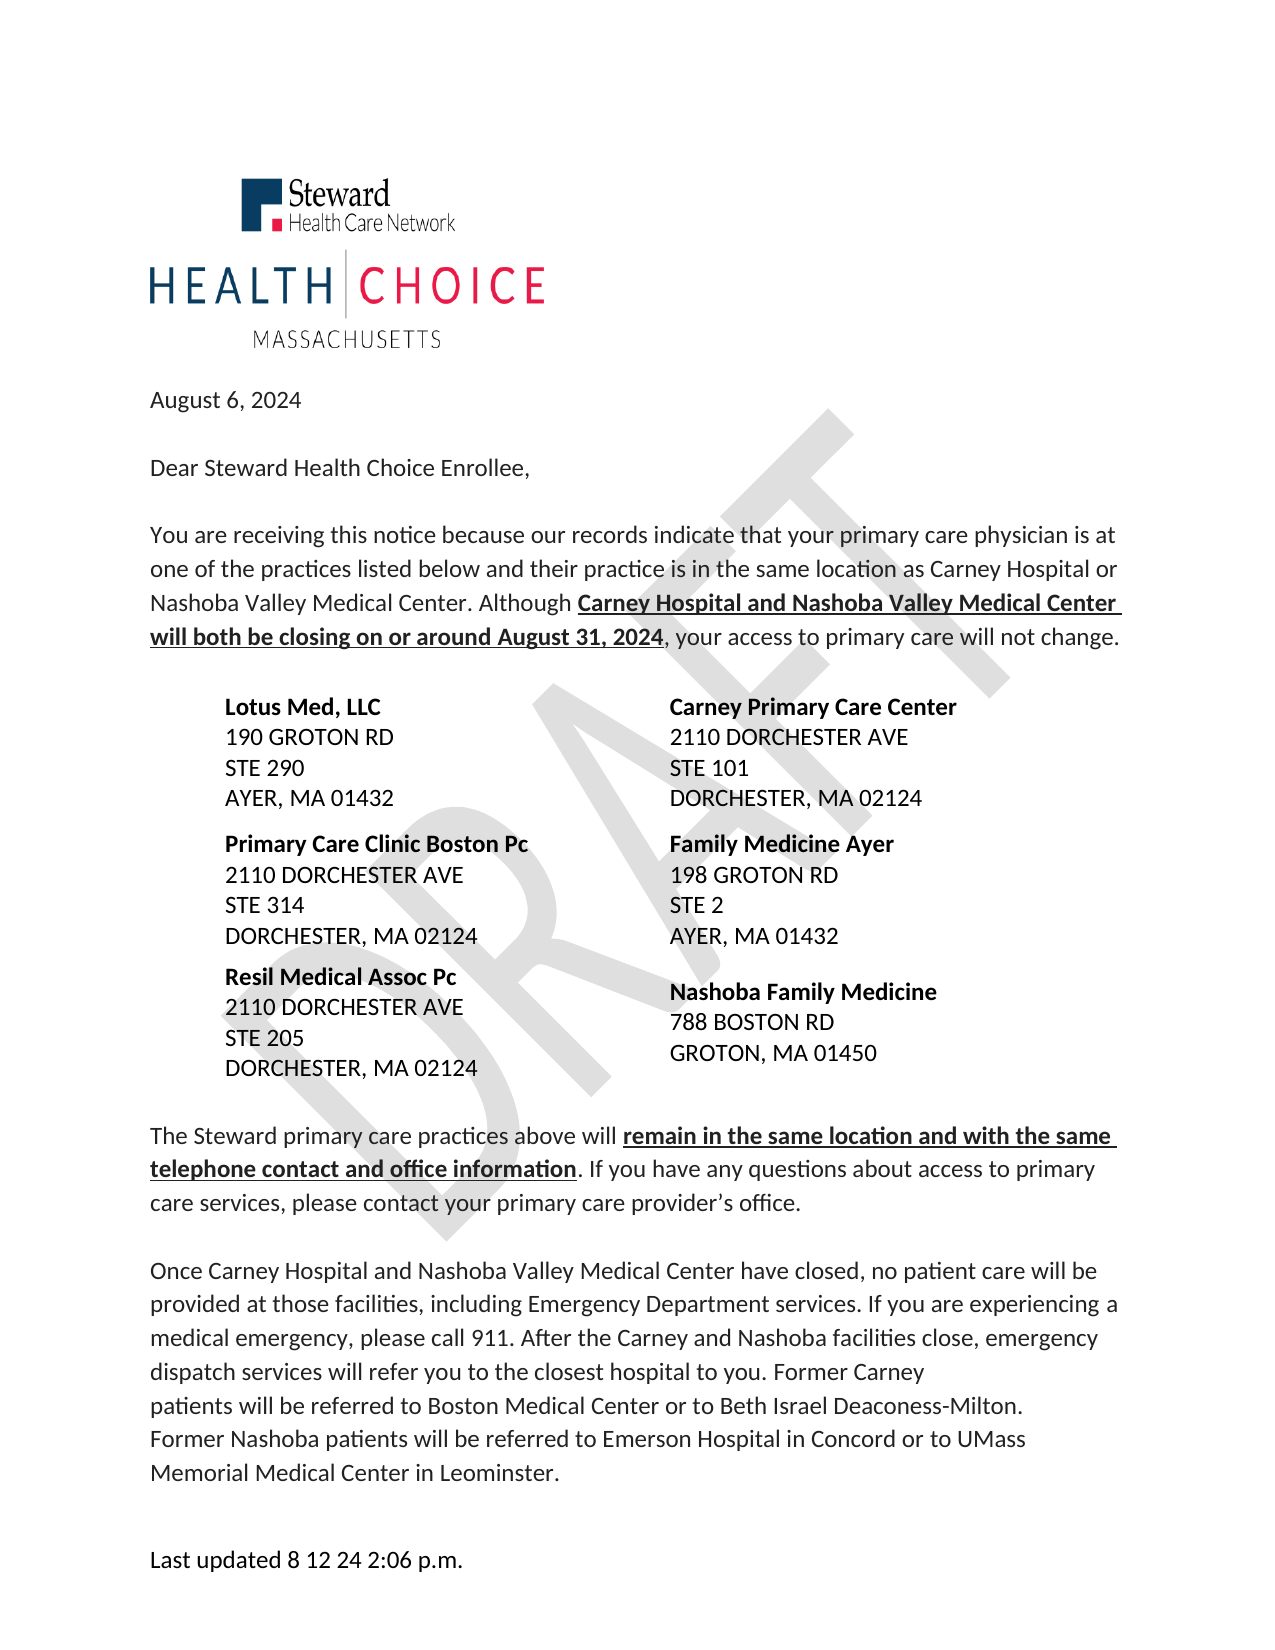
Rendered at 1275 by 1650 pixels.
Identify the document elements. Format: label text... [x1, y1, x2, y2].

table_cell Primary Care Clinic Boston Pc 2110 DORCHESTER AVE STE 314 DORCHESTER, MA 02124 [214, 819, 658, 961]
text You are receiving this notice because our records indicate that your primary care physician is at one of the practices listed below and their practice is in the same location as Carney Hospital or Nashoba Valley Medical Center. Although Carney Hospital and Nashoba Valley Medical Center will both be closing on or around August 31, 2024, your access to primary care will not change. [150, 516, 1125, 651]
table_cell Nashoba Family Medicine 788 BOSTON RD GROTON, MA 01450 [658, 961, 1033, 1083]
text Once Carney Hospital and Nashoba Valley Medical Center have closed, no patient care will be provided at those facilities, including Emergency Department services. If you are experiencing a medical emergency, please call 911. After the Carney and Nashoba facilities close, emergency dispatch services will refer you to the closest hospital to you. Former Carney patients will be referred to Boston Medical Center or to Beth Israel Deaconess-Milton. Former Nashoba patients will be referred to Emerson Hospital in Concord or to UMass Memorial Medical Center in Leominster. [150, 1252, 1125, 1488]
table_cell Resil Medical Assoc Pc 2110 DORCHESTER AVE STE 205 DORCHESTER, MA 02124 [214, 961, 658, 1083]
text Dear Steward Health Choice Enrollee, [150, 449, 1125, 482]
table_header Carney Primary Care Center 2110 DORCHESTER AVE STE 101 DORCHESTER, MA 02124 [658, 685, 1033, 818]
table_header Lotus Med, LLC 190 GROTON RD STE 290 AYER, MA 01432 [214, 685, 658, 818]
table_cell Family Medicine Ayer 198 GROTON RD STE 2 AYER, MA 01432 [658, 819, 1033, 961]
text The Steward primary care practices above will remain in the same location and with the same telephone contact and office information. If you have any questions about access to primary care services, please contact your primary care provider’s office. [150, 1117, 1125, 1218]
text August 6, 2024 [150, 381, 1125, 415]
picture [150, 178, 544, 348]
